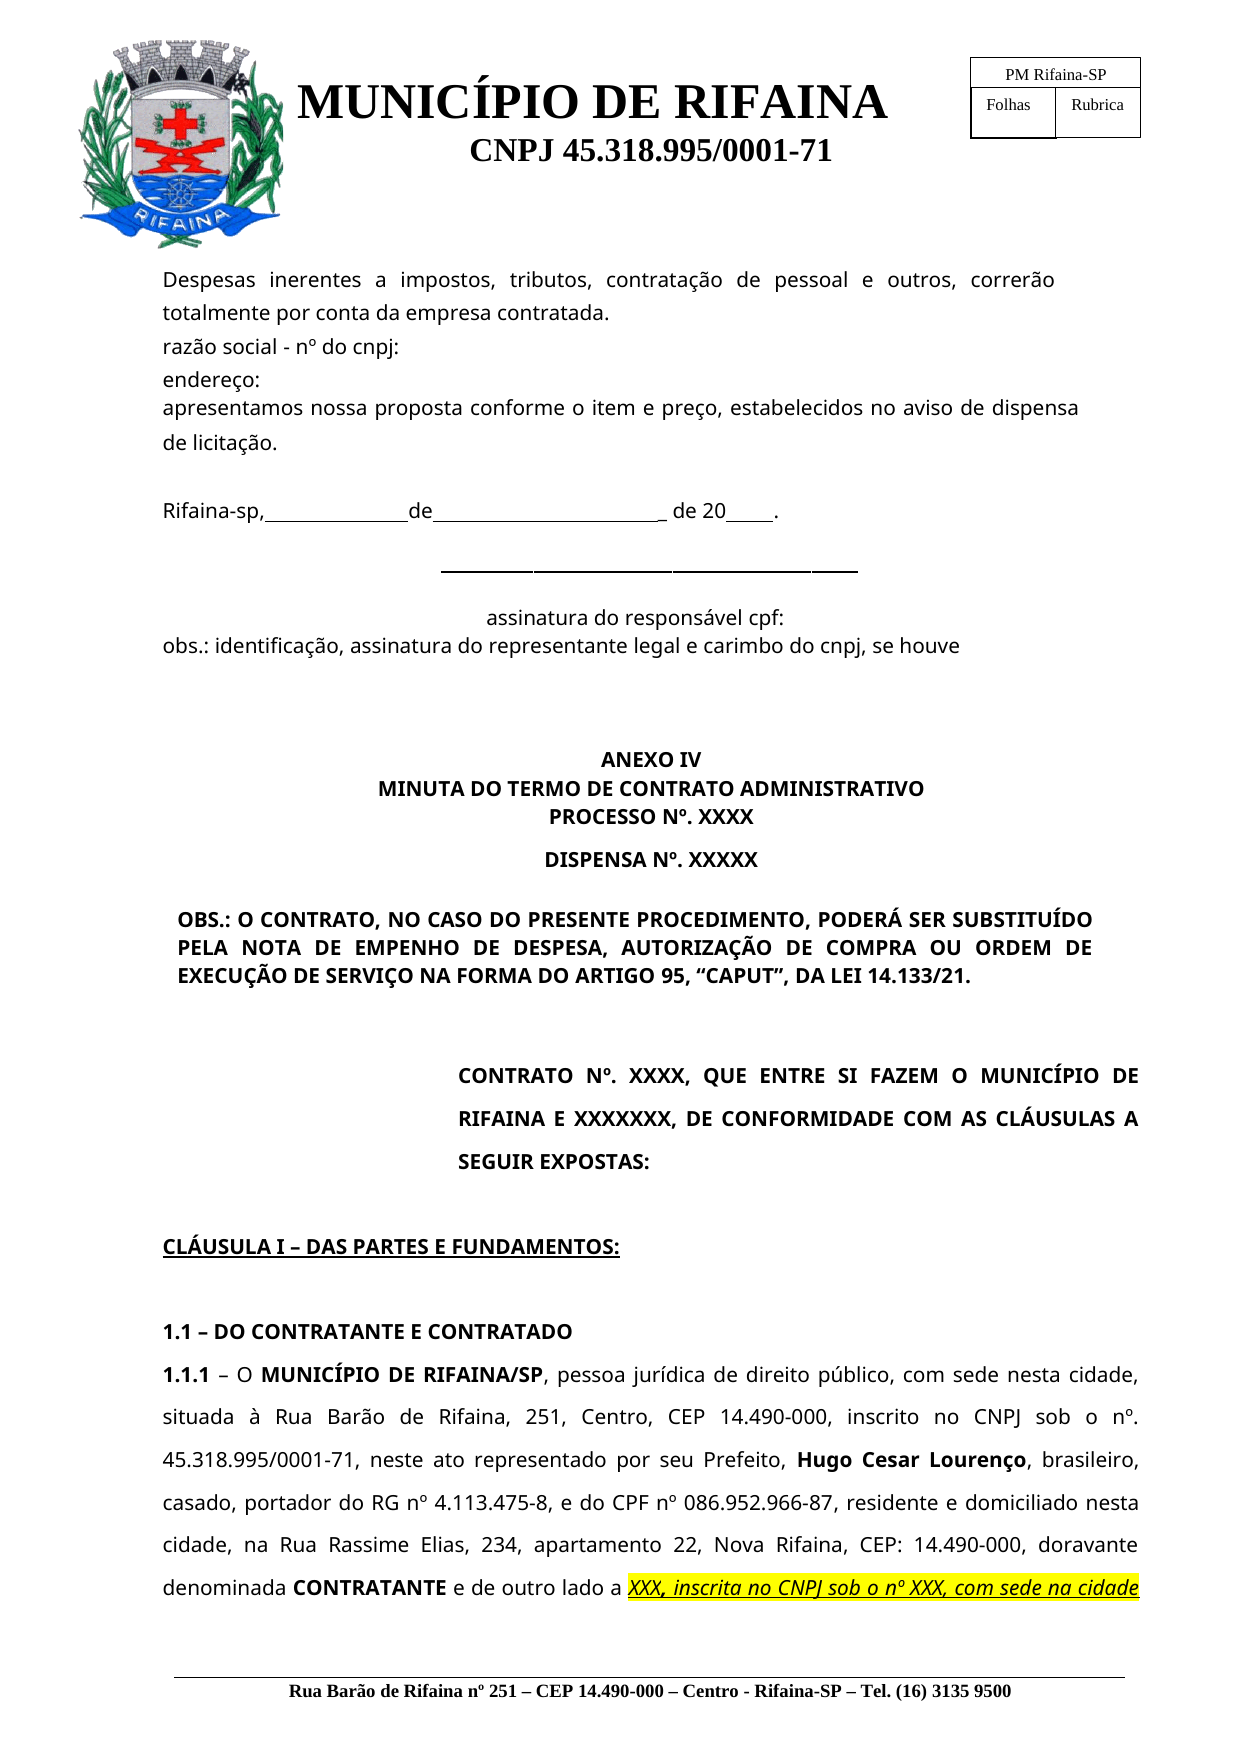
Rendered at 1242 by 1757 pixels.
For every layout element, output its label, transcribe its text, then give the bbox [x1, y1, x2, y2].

text assinatura do responsável cpf: [353, 603, 917, 631]
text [162, 1360, 1139, 1601]
text obs.: identificação, assinatura do representante legal e carimbo do cnpj, se houve [162, 631, 1139, 660]
text ANEXO IV [162, 745, 1139, 774]
text MINUTA DO TERMO DE CONTRATO ADMINISTRATIVO [162, 774, 1139, 802]
text endereço: [162, 365, 1139, 393]
text CLÁUSULA I – DAS PARTES E FUNDAMENTOS: [162, 1232, 1139, 1261]
text apresentamos nossa proposta conforme o item e preço, estabelecidos no aviso de dispensa de licitação. [162, 393, 1081, 456]
text DISPENSA Nº. XXXXX [162, 845, 1139, 873]
picture [77, 36, 284, 249]
text Despesas inerentes a impostos, tributos, contratação de pessoal e outros, correrão totalmente por conta da empresa contratada. [162, 265, 1056, 327]
text razão social - nº do cnpj: [162, 332, 1139, 360]
text OBS.: O CONTRATO, NO CASO DO PRESENTE PROCEDIMENTO, PODERÁ SER SUBSTITUÍDO PELA NOTA DE EMPENHO DE DESPESA, AUTORIZAÇÃO DE COMPRA OU ORDEM DE EXECUÇÃO DE SERVIÇO NA FORMA DO ARTIGO 95, “CAPUT”, DA LEI 14.133/21. [177, 905, 1093, 990]
text CONTRATO Nº. XXXX, QUE ENTRE SI FAZEM O MUNICÍPIO DE RIFAINA E XXXXXXX, DE CONFORMIDADE COM AS CLÁUSULAS A SEGUIR EXPOSTAS: [458, 1062, 1139, 1175]
text Rifaina-sp, de _ de 20 . [162, 497, 1139, 525]
text 1.1 – DO CONTRATANTE E CONTRATADO [162, 1317, 1139, 1346]
text PROCESSO Nº. XXXX [162, 802, 1139, 831]
